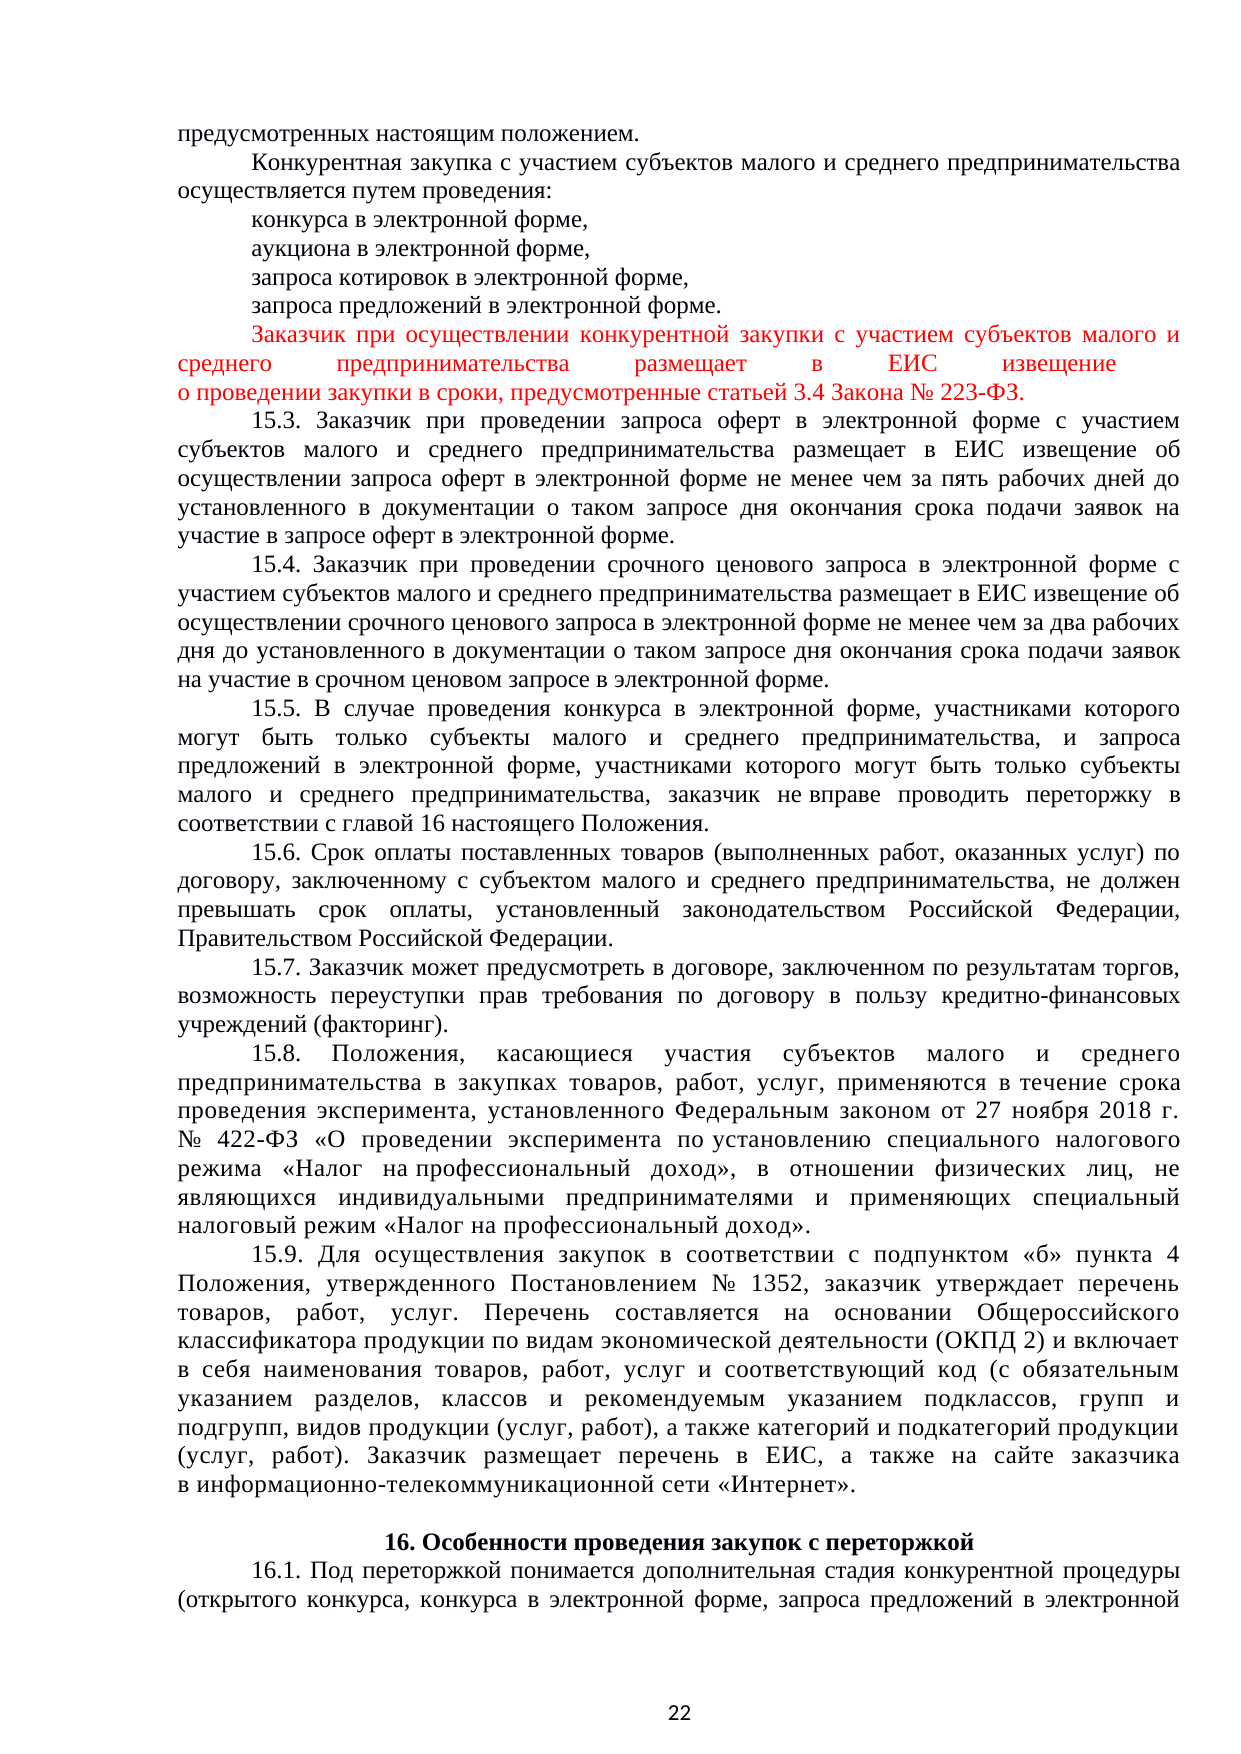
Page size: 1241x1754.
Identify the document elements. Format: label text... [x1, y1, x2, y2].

text 15.3. Заказчик при проведении запроса оферт в электронной форме с участием субъектов малого и среднего предпринимательства размещает в ЕИС извещение об осуществлении запроса оферт в электронной форме не менее чем за пять рабочих дней до установленного в документации о таком запросе дня окончания срока подачи заявок на участие в запросе оферт в электронной форме. [177, 406, 1181, 549]
list конкурса в электронной форме, [177, 204, 1181, 233]
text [177, 1556, 1181, 1613]
text 15.6. Срок оплаты поставленных товаров (выполненных работ, оказанных услуг) по договору, заключенному с субъектом малого и среднего предпринимательства, не должен превышать срок оплаты, установленный законодательством Российской Федерации, Правительством Российской Федерации. [177, 837, 1181, 952]
text запроса предложений в электронной форме. [177, 291, 1181, 319]
list аукциона в электронной форме, [177, 233, 1181, 262]
text 15.5. В случае проведения конкурса в электронной форме, участниками которого могут быть только субъекты малого и среднего предпринимательства, и запроса предложений в электронной форме, участниками которого могут быть только субъекты малого и среднего предпринимательства, заказчик не вправе проводить переторжку в соответствии с главой 16 настоящего Положения. [177, 693, 1181, 837]
list запроса котировок в электронной форме, [177, 262, 1181, 291]
text Заказчик при осуществлении конкурентной закупки с участием субъектов малого и среднего предпринимательства размещает в ЕИС извещение о проведении закупки в сроки, предусмотренные статьей 3.4 Закона № 223-ФЗ. [177, 319, 1181, 406]
subtitle 16. Особенности проведения закупок с переторжкой [177, 1527, 1181, 1556]
list Конкурентная закупка с участием субъектов малого и среднего предпринимательства осуществляется путем проведения: [177, 147, 1181, 204]
text 15.7. Заказчик может предусмотреть в договоре, заключенном по результатам торгов, возможность переуступки прав требования по договору в пользу кредитно-финансовых учреждений (факторинг). [177, 952, 1181, 1038]
text 15.4. Заказчик при проведении срочного ценового запроса в электронной форме с участием субъектов малого и среднего предпринимательства размещает в ЕИС извещение об осуществлении срочного ценового запроса в электронной форме не менее чем за два рабочих дня до установленного в документации о таком запросе дня окончания срока подачи заявок на участие в срочном ценовом запросе в электронной форме. [177, 549, 1181, 693]
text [177, 118, 1181, 147]
text 15.9. Для осуществления закупок в соответствии с подпунктом «б» пункта 4 Положения, утвержденного Постановлением № 1352, заказчик утверждает перечень товаров, работ, услуг. Перечень составляется на основании Общероссийского классификатора продукции по видам экономической деятельности (ОКПД 2) и включает в себя наименования товаров, работ, услуг и соответствующий код (с обязательным указанием разделов, классов и рекомендуемым указанием подклассов, групп и подгрупп, видов продукции (услуг, работ), а также категорий и подкатегорий продукции (услуг, работ). Заказчик размещает перечень в ЕИС, а также на сайте заказчика в информационно-телекоммуникационной сети «Интернет». [177, 1239, 1181, 1498]
text 15.8. Положения, касающиеся участия субъектов малого и среднего предпринимательства в закупках товаров, работ, услуг, применяются в течение срока проведения эксперимента, установленного Федеральным законом от 27 ноября 2018 г. № 422-ФЗ «О проведении эксперимента по установлению специального налогового режима «Налог на профессиональный доход», в отношении физических лиц, не являющихся индивидуальными предпринимателями и применяющих специальный налоговый режим «Налог на профессиональный доход». [177, 1038, 1181, 1239]
